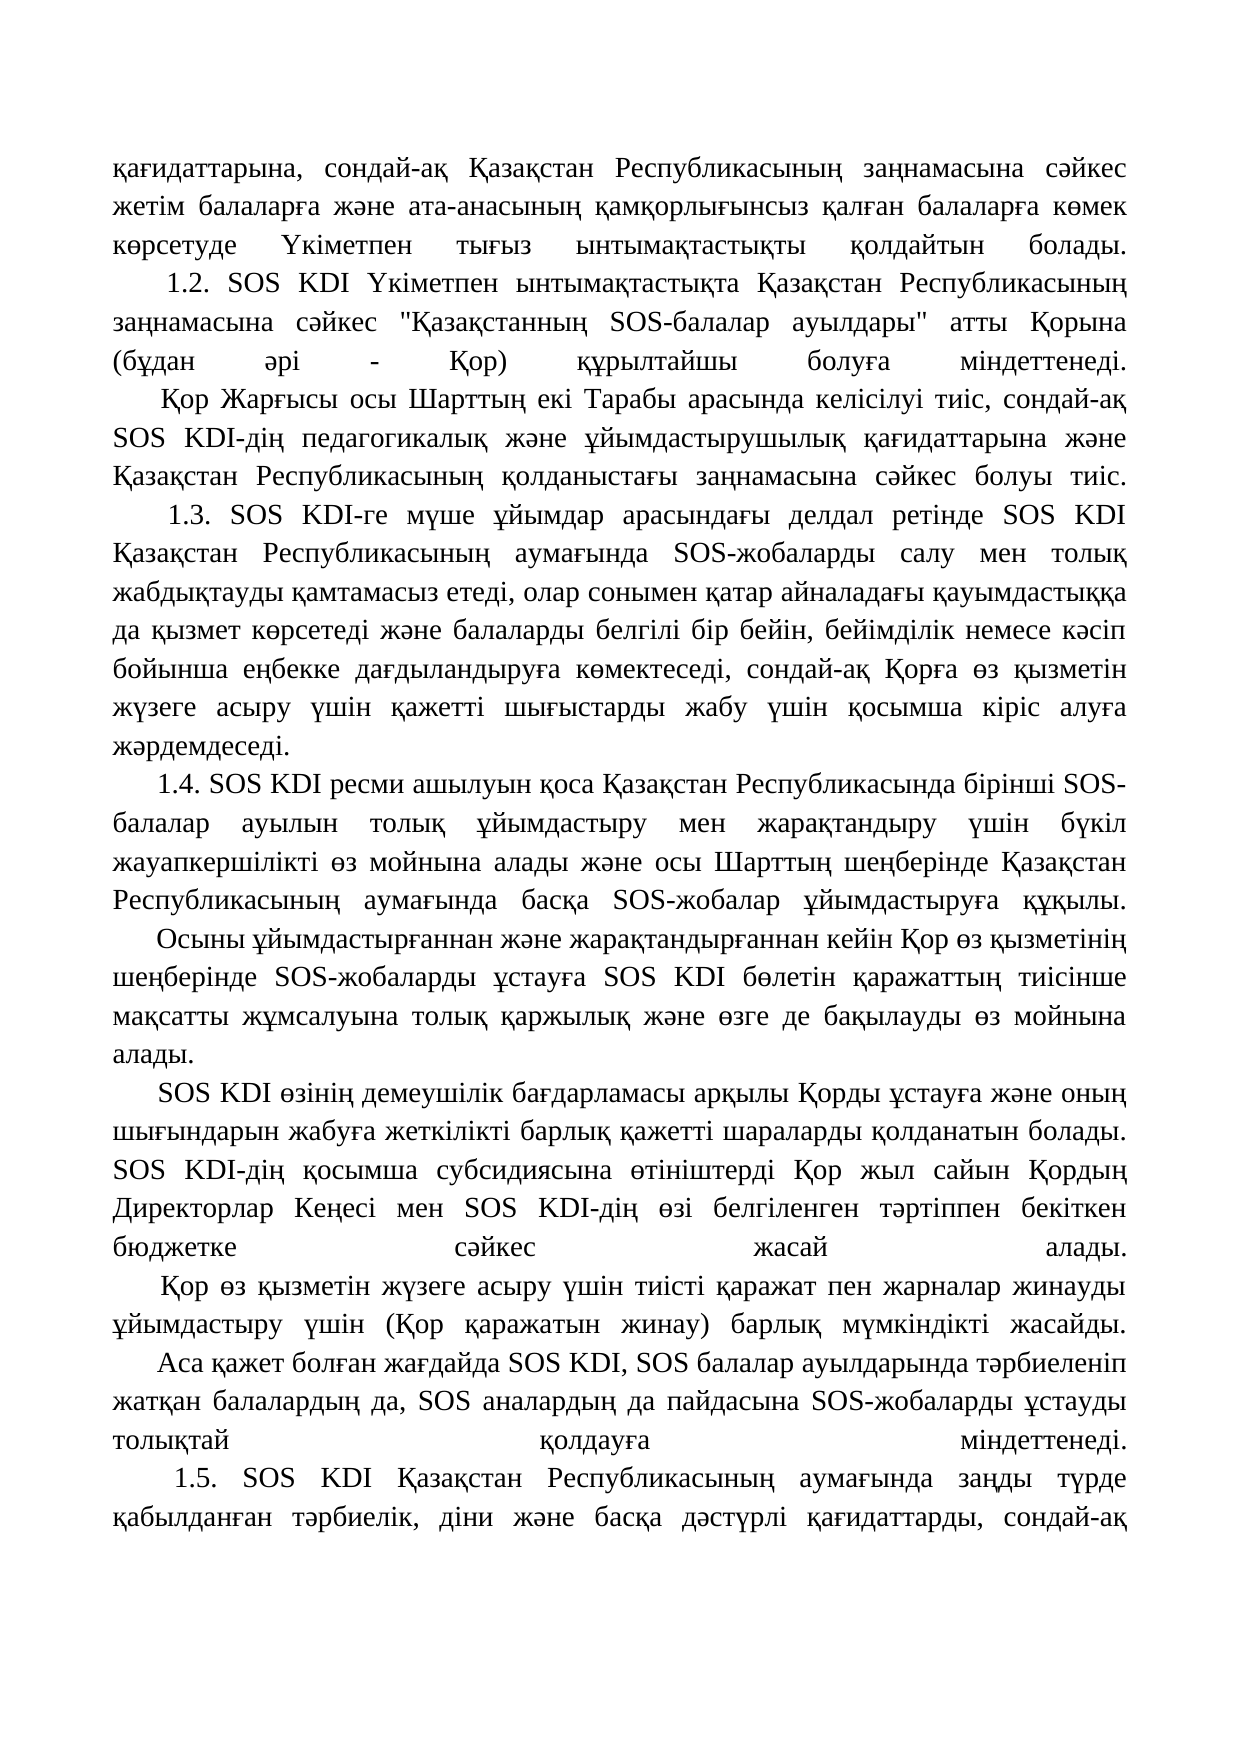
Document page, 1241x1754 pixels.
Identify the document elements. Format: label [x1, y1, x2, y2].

text [112, 150, 1128, 1532]
